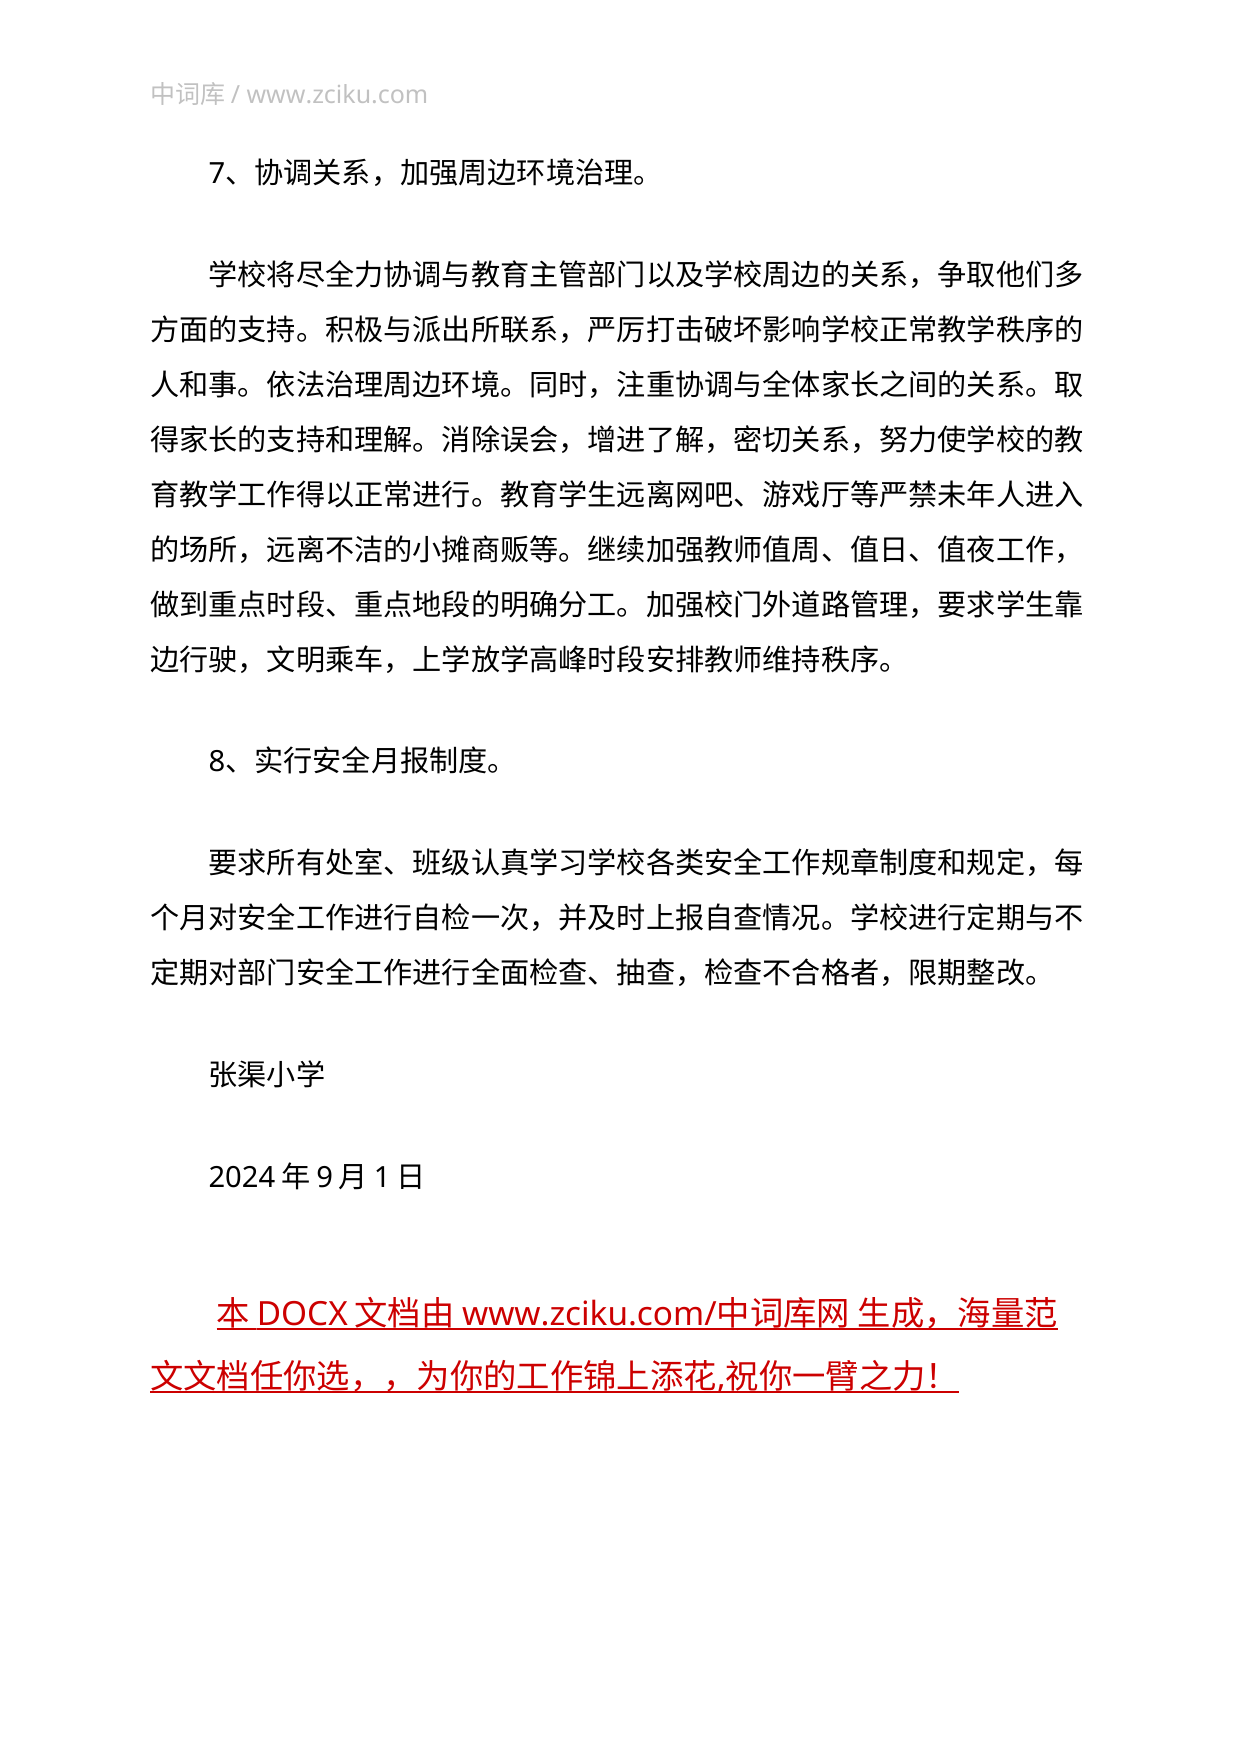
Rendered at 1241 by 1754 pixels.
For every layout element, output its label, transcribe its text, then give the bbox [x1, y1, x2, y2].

text 张渠小学 [150, 1052, 1090, 1094]
text 本DOCX文档由 www.zciku.com/中词库网 生成，海量范文文档任你选，，为你的工作锦上添花,祝你一臂之力！ [150, 1287, 1090, 1398]
text 8、实行安全月报制度。 [150, 738, 1090, 780]
text 学校将尽全力协调与教育主管部门以及学校周边的关系，争取他们多方面的支持。积极与派出所联系，严厉打击破坏影响学校正常教学秩序的人和事。依法治理周边环境。同时，注重协调与全体家长之间的关系。取得家长的支持和理解。消除误会，增进了解，密切关系，努力使学校的教育教学工作得以正常进行。教育学生远离网吧、游戏厅等严禁未年人进入的场所，远离不洁的小摊商贩等。继续加强教师值周、值日、值夜工作，做到重点时段、重点地段的明确分工。加强校门外道路管理，要求学生靠边行驶，文明乘车，上学放学高峰时段安排教师维持秩序。 [150, 252, 1090, 678]
text 7、协调关系，加强周边环境治理。 [150, 150, 1090, 192]
text 2024年9月1日 [150, 1153, 1090, 1196]
text 要求所有处室、班级认真学习学校各类安全工作规章制度和规定，每个月对安全工作进行自检一次，并及时上报自查情况。学校进行定期与不定期对部门安全工作进行全面检查、抽查，检查不合格者，限期整改。 [150, 840, 1090, 992]
